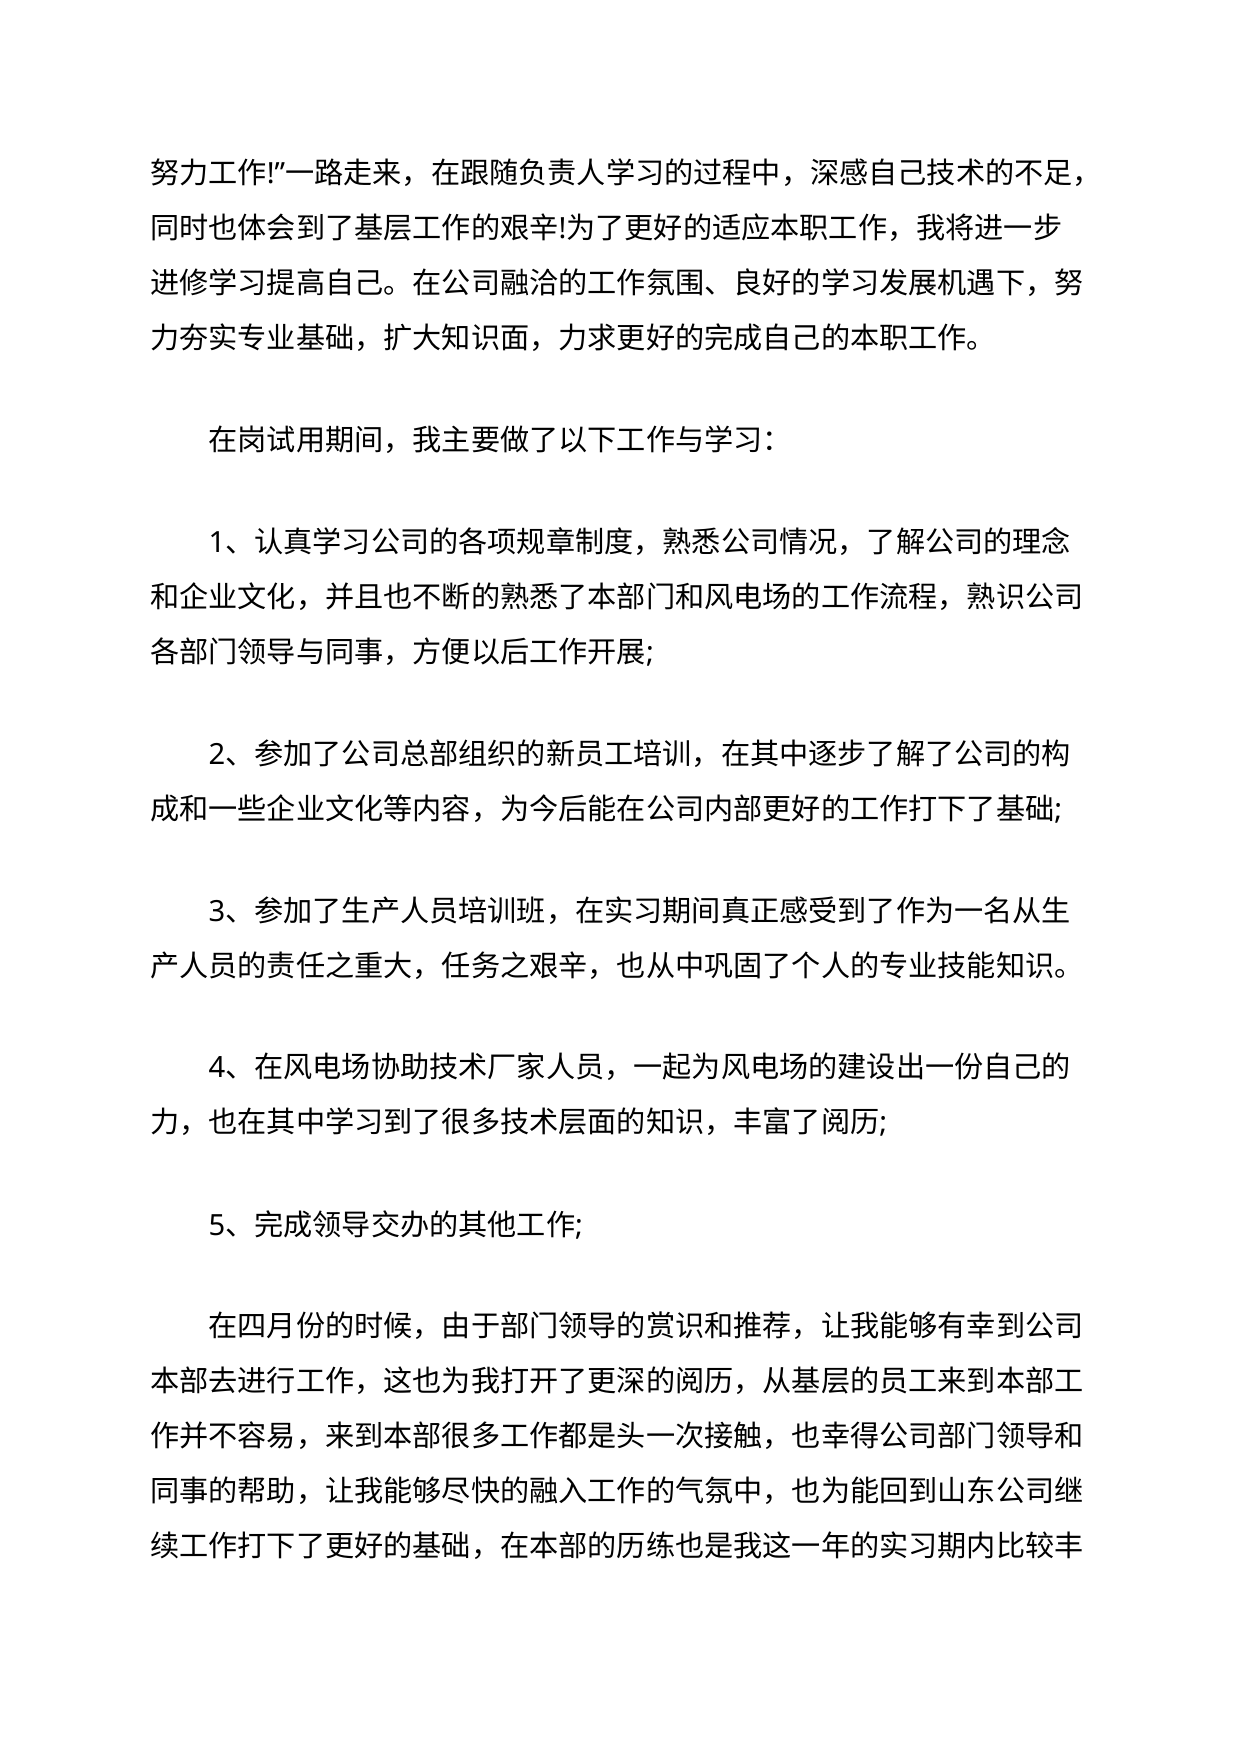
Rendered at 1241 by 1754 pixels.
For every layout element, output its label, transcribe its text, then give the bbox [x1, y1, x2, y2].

text 5、完成领导交办的其他工作; [150, 1201, 1090, 1243]
text 2、参加了公司总部组织的新员工培训，在其中逐步了解了公司的构成和一些企业文化等内容，为今后能在公司内部更好的工作打下了基础; [150, 730, 1090, 828]
text 在岗试用期间，我主要做了以下工作与学习： [150, 417, 1090, 459]
text 4、在风电场协助技术厂家人员，一起为风电场的建设出一份自己的力，也在其中学习到了很多技术层面的知识，丰富了阅历; [150, 1044, 1090, 1141]
text 1、认真学习公司的各项规章制度，熟悉公司情况，了解公司的理念和企业文化，并且也不断的熟悉了本部门和风电场的工作流程，熟识公司各部门领导与同事，方便以后工作开展; [150, 518, 1090, 671]
text 3、参加了生产人员培训班，在实习期间真正感受到了作为一名从生产人员的责任之重大，任务之艰辛，也从中巩固了个人的专业技能知识。 [150, 887, 1090, 984]
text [150, 1303, 1090, 1565]
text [150, 150, 1090, 357]
